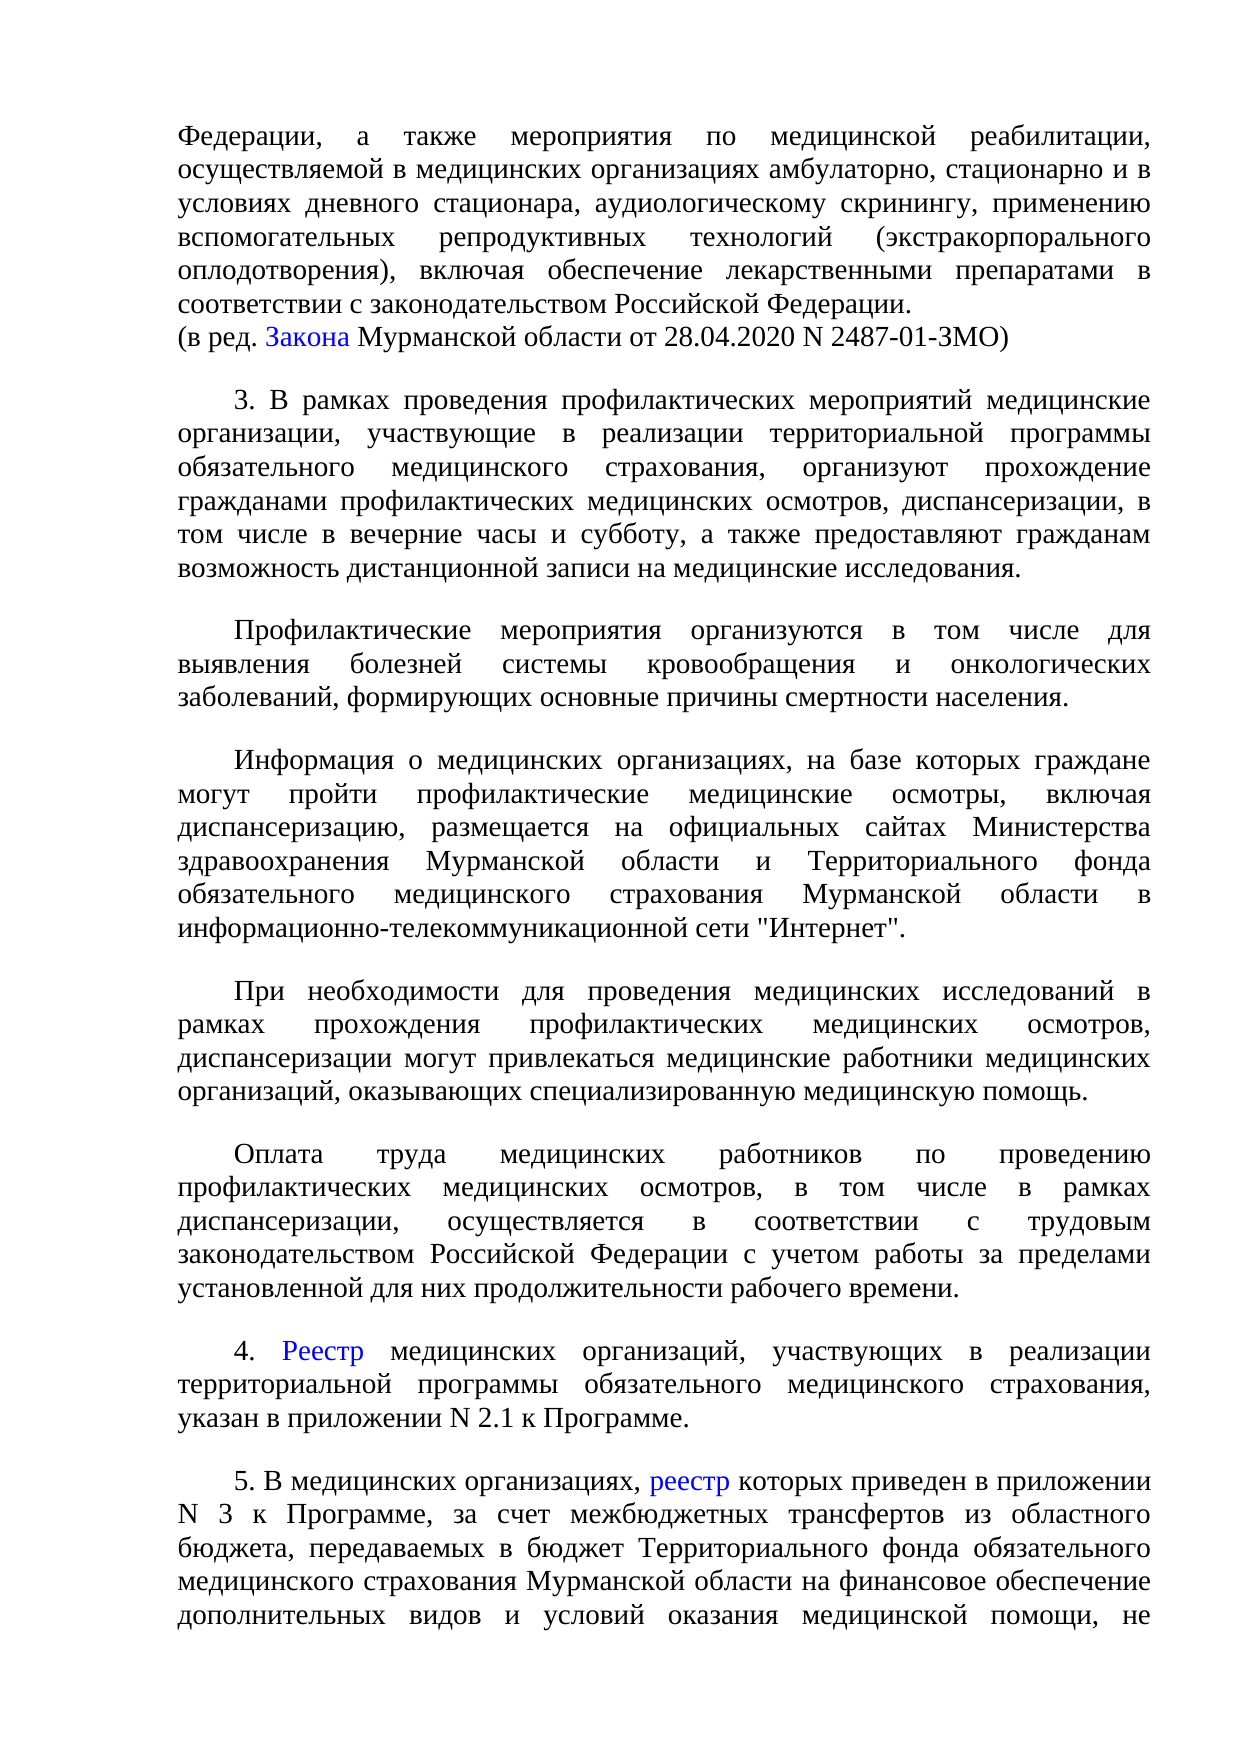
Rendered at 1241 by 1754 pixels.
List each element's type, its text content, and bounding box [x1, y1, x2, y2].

text Оплата труда медицинских работников по проведению профилактических медицинских осмотров, в том числе в рамках диспансеризации, осуществляется в соответствии с трудовым законодательством Российской Федерации с учетом работы за пределами установленной для них продолжительности рабочего времени. [177, 1136, 1152, 1304]
text При необходимости для проведения медицинских исследований в рамках прохождения профилактических медицинских осмотров, диспансеризации могут привлекаться медицинские работники медицинских организаций, оказывающих специализированную медицинскую помощь. [177, 973, 1152, 1107]
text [177, 118, 1152, 319]
text (в ред. Закона Мурманской области от 28.04.2020 N 2487-01-ЗМО) [177, 319, 1152, 353]
text 3. В рамках проведения профилактических мероприятий медицинские организации, участвующие в реализации территориальной программы обязательного медицинского страхования, организуют прохождение гражданами профилактических медицинских осмотров, диспансеризации, в том числе в вечерние часы и субботу, а также предоставляют гражданам возможность дистанционной записи на медицинские исследования. [177, 382, 1152, 583]
text Профилактические мероприятия организуются в том числе для выявления болезней системы кровообращения и онкологических заболеваний, формирующих основные причины смертности населения. [177, 612, 1152, 713]
text 4. Реестр медицинских организаций, участвующих в реализации территориальной программы обязательного медицинского страхования, указан в приложении N 2.1 к Программе. [177, 1333, 1152, 1433]
text Информация о медицинских организациях, на базе которых граждане могут пройти профилактические медицинские осмотры, включая диспансеризацию, размещается на официальных сайтах Министерства здравоохранения Мурманской области и Территориального фонда обязательного медицинского страхования Мурманской области в информационно-телекоммуникационной сети "Интернет". [177, 742, 1152, 943]
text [177, 1463, 1152, 1630]
